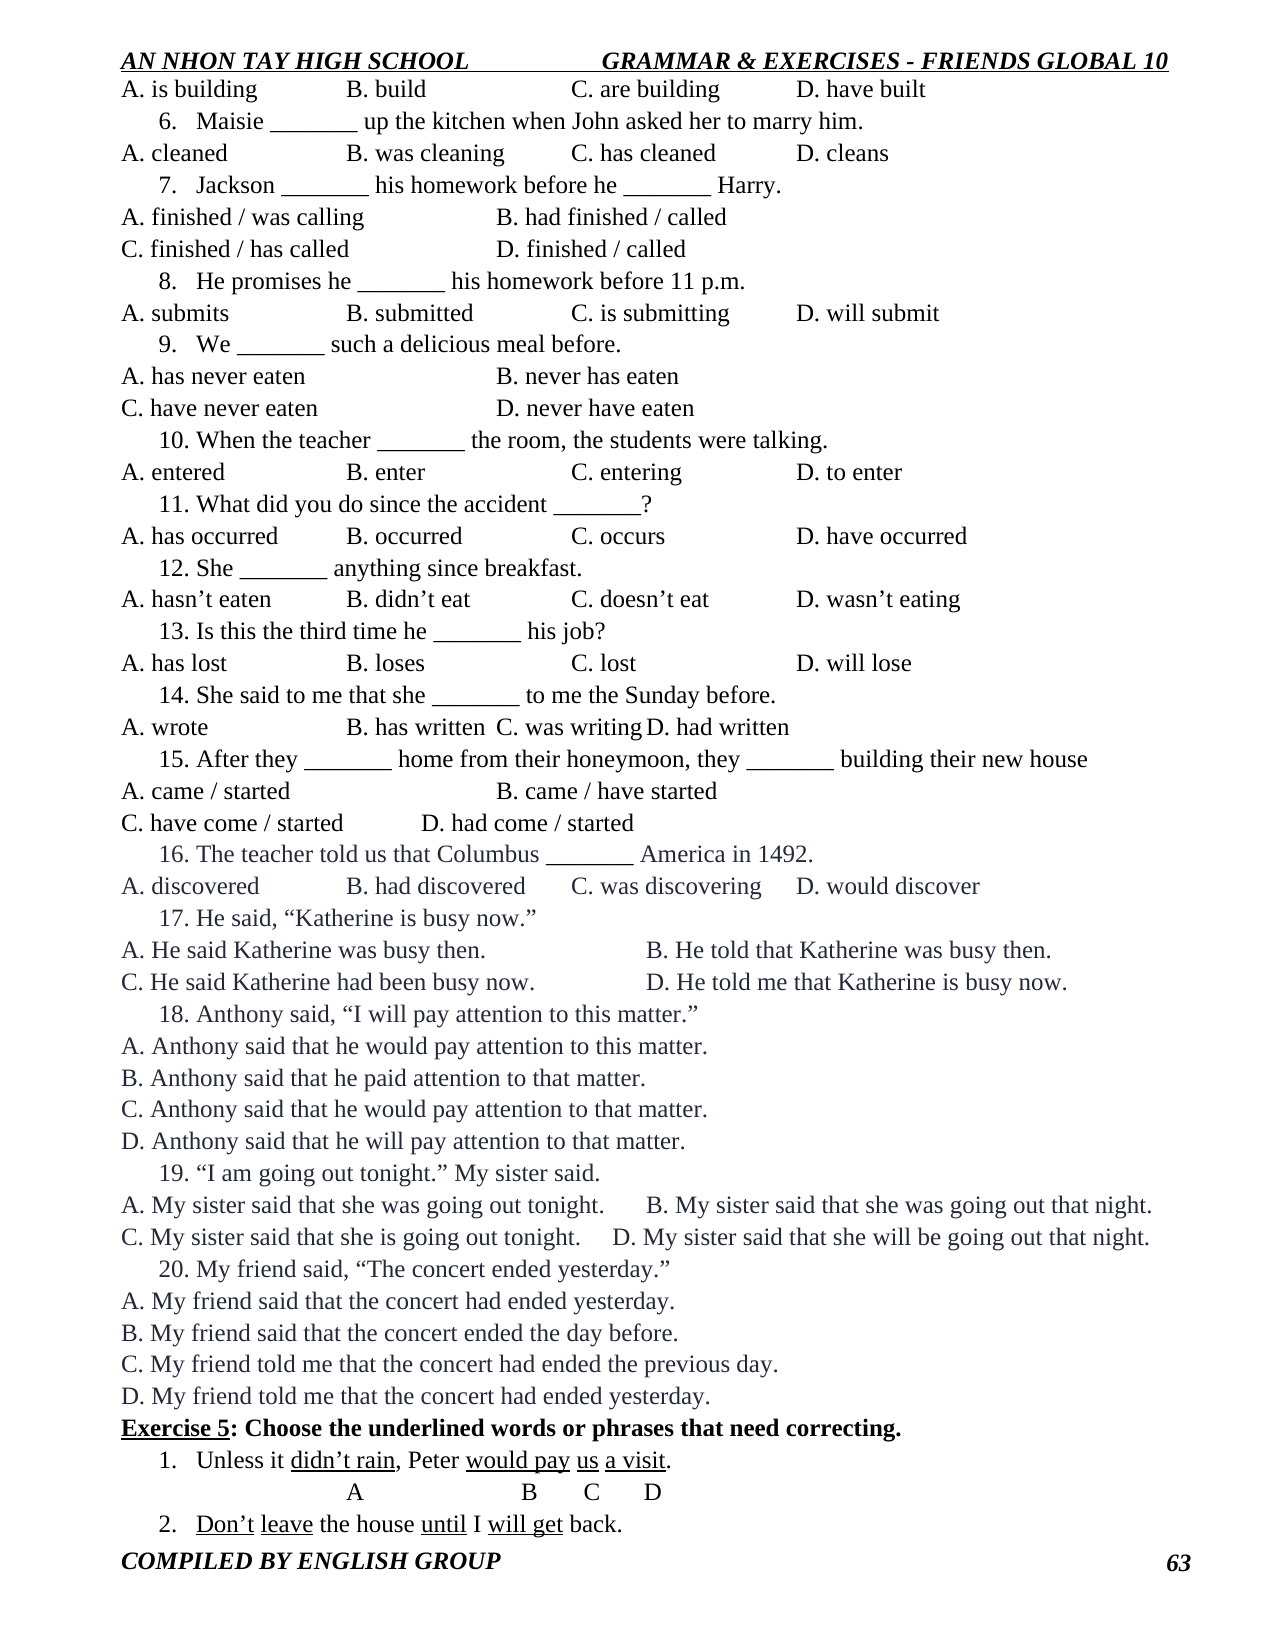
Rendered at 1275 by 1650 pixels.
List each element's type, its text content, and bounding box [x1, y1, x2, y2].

text A. wrote B. has written C. was writing D. had written [121, 712, 1171, 741]
text A. came / started B. came / have started [121, 776, 1171, 804]
text A. discovered B. had discovered C. was discovering D. would discover [121, 871, 1171, 900]
text D. My friend told me that the concert had ended yesterday. [121, 1381, 1171, 1410]
text Exercise 5: Choose the underlined words or phrases that need correcting. [121, 1413, 1171, 1442]
list Jackson _______ his homework before he _______ Harry. [158, 170, 1171, 199]
list She said to me that she _______ to me the Sunday before. [158, 680, 1171, 709]
text A. My sister said that she was going out tonight. B. My sister said that she was going out that night. [121, 1190, 1171, 1219]
text C. have come / started D. had come / started [121, 808, 1171, 836]
text A. submits B. submitted C. is submitting D. will submit [121, 298, 1171, 326]
text A. Anthony said that he would pay attention to this matter. [121, 1031, 1171, 1059]
text A. cleaned B. was cleaning C. has cleaned D. cleans [121, 138, 1171, 167]
list We _______ such a delicious meal before. [158, 329, 1171, 358]
list Is this the third time he _______ his job? [158, 616, 1171, 645]
text C. My friend told me that the concert had ended the previous day. [121, 1349, 1171, 1378]
text A. is building B. build C. are building D. have built [121, 74, 1171, 103]
text A. hasn’t eaten B. didn’t eat C. doesn’t eat D. wasn’t eating [121, 584, 1171, 613]
text A. My friend said that the concert had ended yesterday. [121, 1286, 1171, 1314]
list She _______ anything since breakfast. [158, 553, 1171, 581]
text A. has lost B. loses C. lost D. will lose [121, 648, 1171, 677]
text C. My sister said that she is going out tonight. D. My sister said that she will be going out that night. [121, 1222, 1171, 1251]
text A. has occurred B. occurred C. occurs D. have occurred [121, 521, 1171, 549]
text B. Anthony said that he paid attention to that matter. [121, 1063, 1171, 1091]
list He said, “Katherine is busy now.” [158, 903, 1171, 932]
text C. have never eaten D. never have eaten [121, 393, 1171, 422]
text A. He said Katherine was busy then. B. He told that Katherine was busy then. [121, 935, 1171, 964]
list “I am going out tonight.” My sister said. [158, 1158, 1171, 1187]
list My friend said, “The concert ended yesterday.” [158, 1254, 1171, 1283]
list After they _______ home from their honeymoon, they _______ building their new house [158, 744, 1171, 773]
list The teacher told us that Columbus _______ America in 1492. [158, 839, 1171, 868]
text A. finished / was calling B. had finished / called [121, 202, 1171, 231]
text C. finished / has called D. finished / called [121, 234, 1171, 263]
list Anthony said, “I will pay attention to this matter.” [158, 999, 1171, 1028]
text A B C D [271, 1477, 1171, 1506]
list He promises he _______ his homework before 11 p.m. [158, 266, 1171, 294]
text A. has never eaten B. never has eaten [121, 361, 1171, 390]
list Don’t leave the house until I will get back. [158, 1509, 1171, 1538]
text B. My friend said that the concert ended the day before. [121, 1318, 1171, 1346]
text A. entered B. enter C. entering D. to enter [121, 457, 1171, 486]
text D. Anthony said that he will pay attention to that matter. [121, 1126, 1171, 1155]
list Maisie _______ up the kitchen when John asked her to marry him. [158, 106, 1171, 135]
list When the teacher _______ the room, the students were talking. [158, 425, 1171, 454]
list What did you do since the accident _______? [158, 489, 1171, 518]
list Unless it didn’t rain, Peter would pay us a visit. [158, 1445, 1171, 1474]
text C. Anthony said that he would pay attention to that matter. [121, 1094, 1171, 1123]
text C. He said Katherine had been busy now. D. He told me that Katherine is busy now. [121, 967, 1171, 996]
